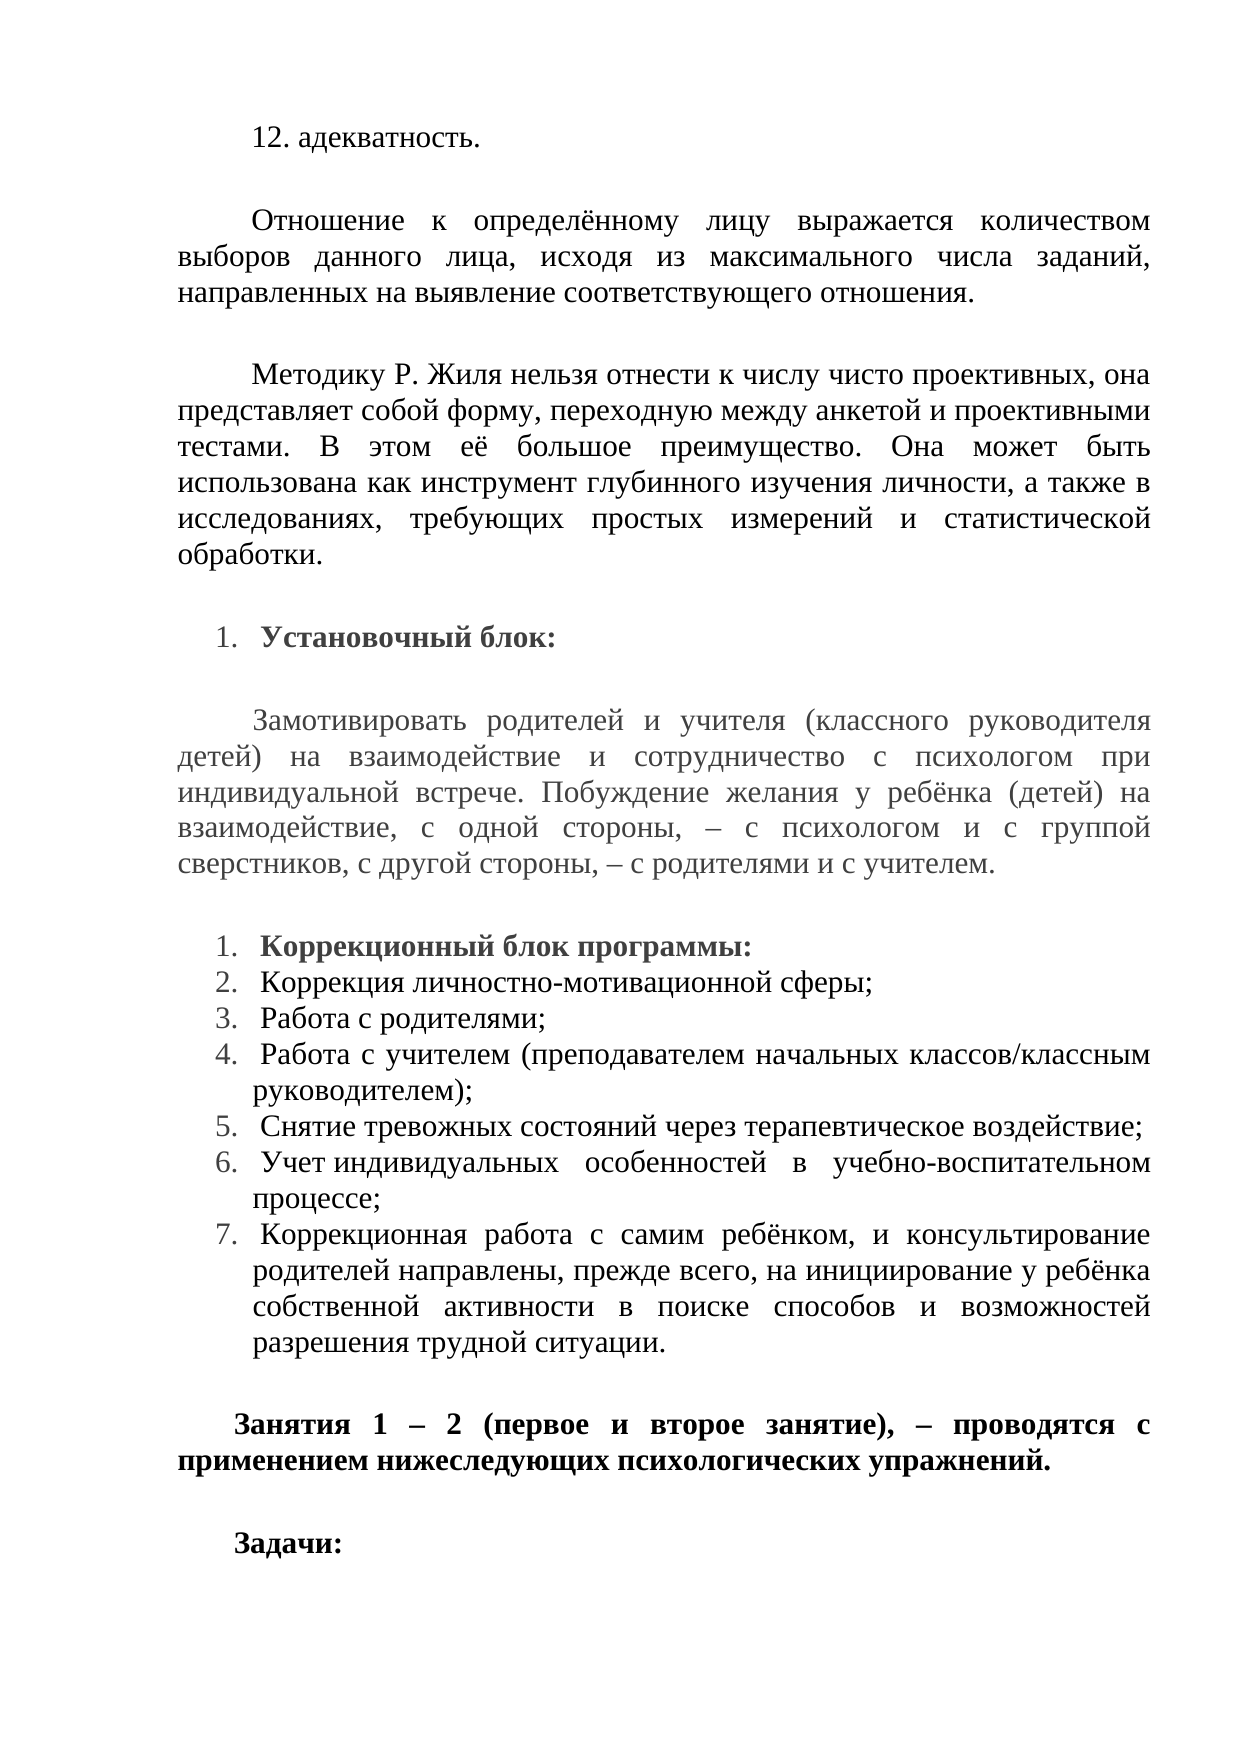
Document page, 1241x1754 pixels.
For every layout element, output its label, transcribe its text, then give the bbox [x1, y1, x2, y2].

text Занятия 1 – 2 (первое и второе занятие), – проводятся с применением нижеследующих психологических упражнений. [177, 1406, 1152, 1477]
list Установочный блок: [215, 618, 1152, 654]
list Коррекционный блок программы: [215, 927, 1152, 963]
list Работа с родителями; [215, 999, 1152, 1035]
text Задачи: [177, 1524, 1152, 1560]
text Отношение к определённому лицу выражается количеством выборов данного лица, исходя из максимального числа заданий, направленных на выявление соответствующего отношения. [177, 201, 1152, 309]
text Замотивировать родителей и учителя (классного руководителя детей) на взаимодействие и сотрудничество с психологом при индивидуальной встрече. Побуждение желания у ребёнка (детей) на взаимодействие, с одной стороны, – с психологом и с группой сверстников, с другой стороны, – с родителями и с учителем. [177, 701, 1152, 881]
text 12. адекватность. [177, 118, 1152, 154]
list Учет индивидуальных особенностей в учебно-воспитательном процессе; [215, 1143, 1152, 1215]
list Снятие тревожных состояний через терапевтическое воздействие; [215, 1107, 1152, 1143]
text Методику Р. Жиля нельзя отнести к числу чисто проективных, она представляет собой форму, переходную между анкетой и проективными тестами. В этом её большое преимущество. Она может быть использована как инструмент глубинного изучения личности, а также в исследованиях, требующих простых измерений и статистической обработки. [177, 356, 1152, 571]
list Коррекционная работа с самим ребёнком, и консультирование родителей направлены, прежде всего, на инициирование у ребёнка собственной активности в поиске способов и возможностей разрешения трудной ситуации. [215, 1215, 1152, 1359]
list Работа с учителем (преподавателем начальных классов/классным руководителем); [215, 1035, 1152, 1107]
list Коррекция личностно-мотивационной сферы; [215, 963, 1152, 999]
